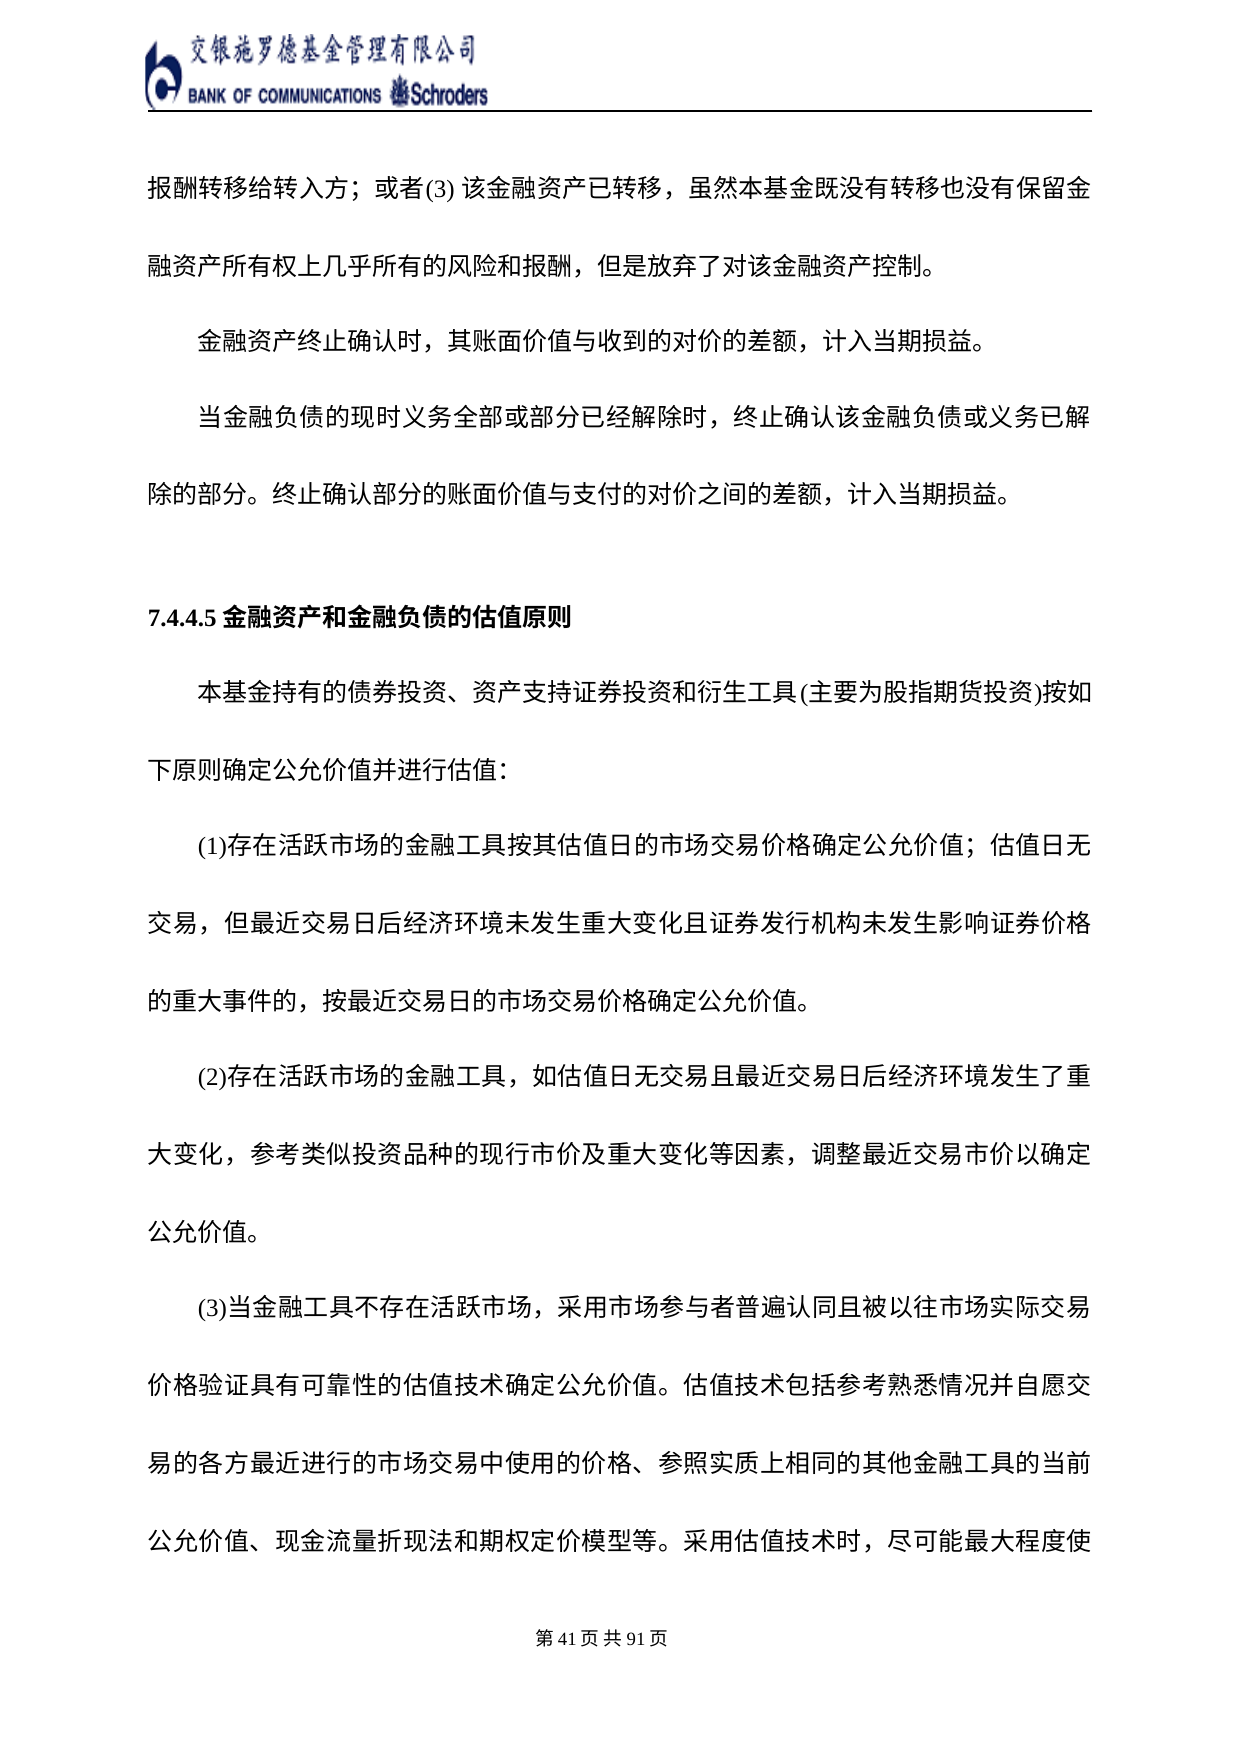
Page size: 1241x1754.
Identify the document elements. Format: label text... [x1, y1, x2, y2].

text 当金融负债的现时义务全部或部分已经解除时，终止确认该金融负债或义务已解除的部分。终止确认部分的账面价值与支付的对价之间的差额，计入当期损益。 [148, 383, 1092, 526]
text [148, 154, 1092, 297]
text (1)存在活跃市场的金融工具按其估值日的市场交易价格确定公允价值；估值日无交易，但最近交易日后经济环境未发生重大变化且证券发行机构未发生影响证券价格的重大事件的，按最近交易日的市场交易价格确定公允价值。 [148, 811, 1092, 1032]
text 7.4.4.5 金融资产和金融负债的估值原则 [148, 583, 1092, 648]
text 金融资产终止确认时，其账面价值与收到的对价的差额，计入当期损益。 [148, 307, 1092, 372]
text 本基金持有的债券投资、资产支持证券投资和衍生工具(主要为股指期货投资)按如下原则确定公允价值并进行估值： [148, 658, 1092, 801]
picture [145, 34, 488, 110]
text (2)存在活跃市场的金融工具，如估值日无交易且最近交易日后经济环境发生了重大变化，参考类似投资品种的现行市价及重大变化等因素，调整最近交易市价以确定公允价值。 [148, 1042, 1092, 1263]
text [148, 1273, 1092, 1572]
